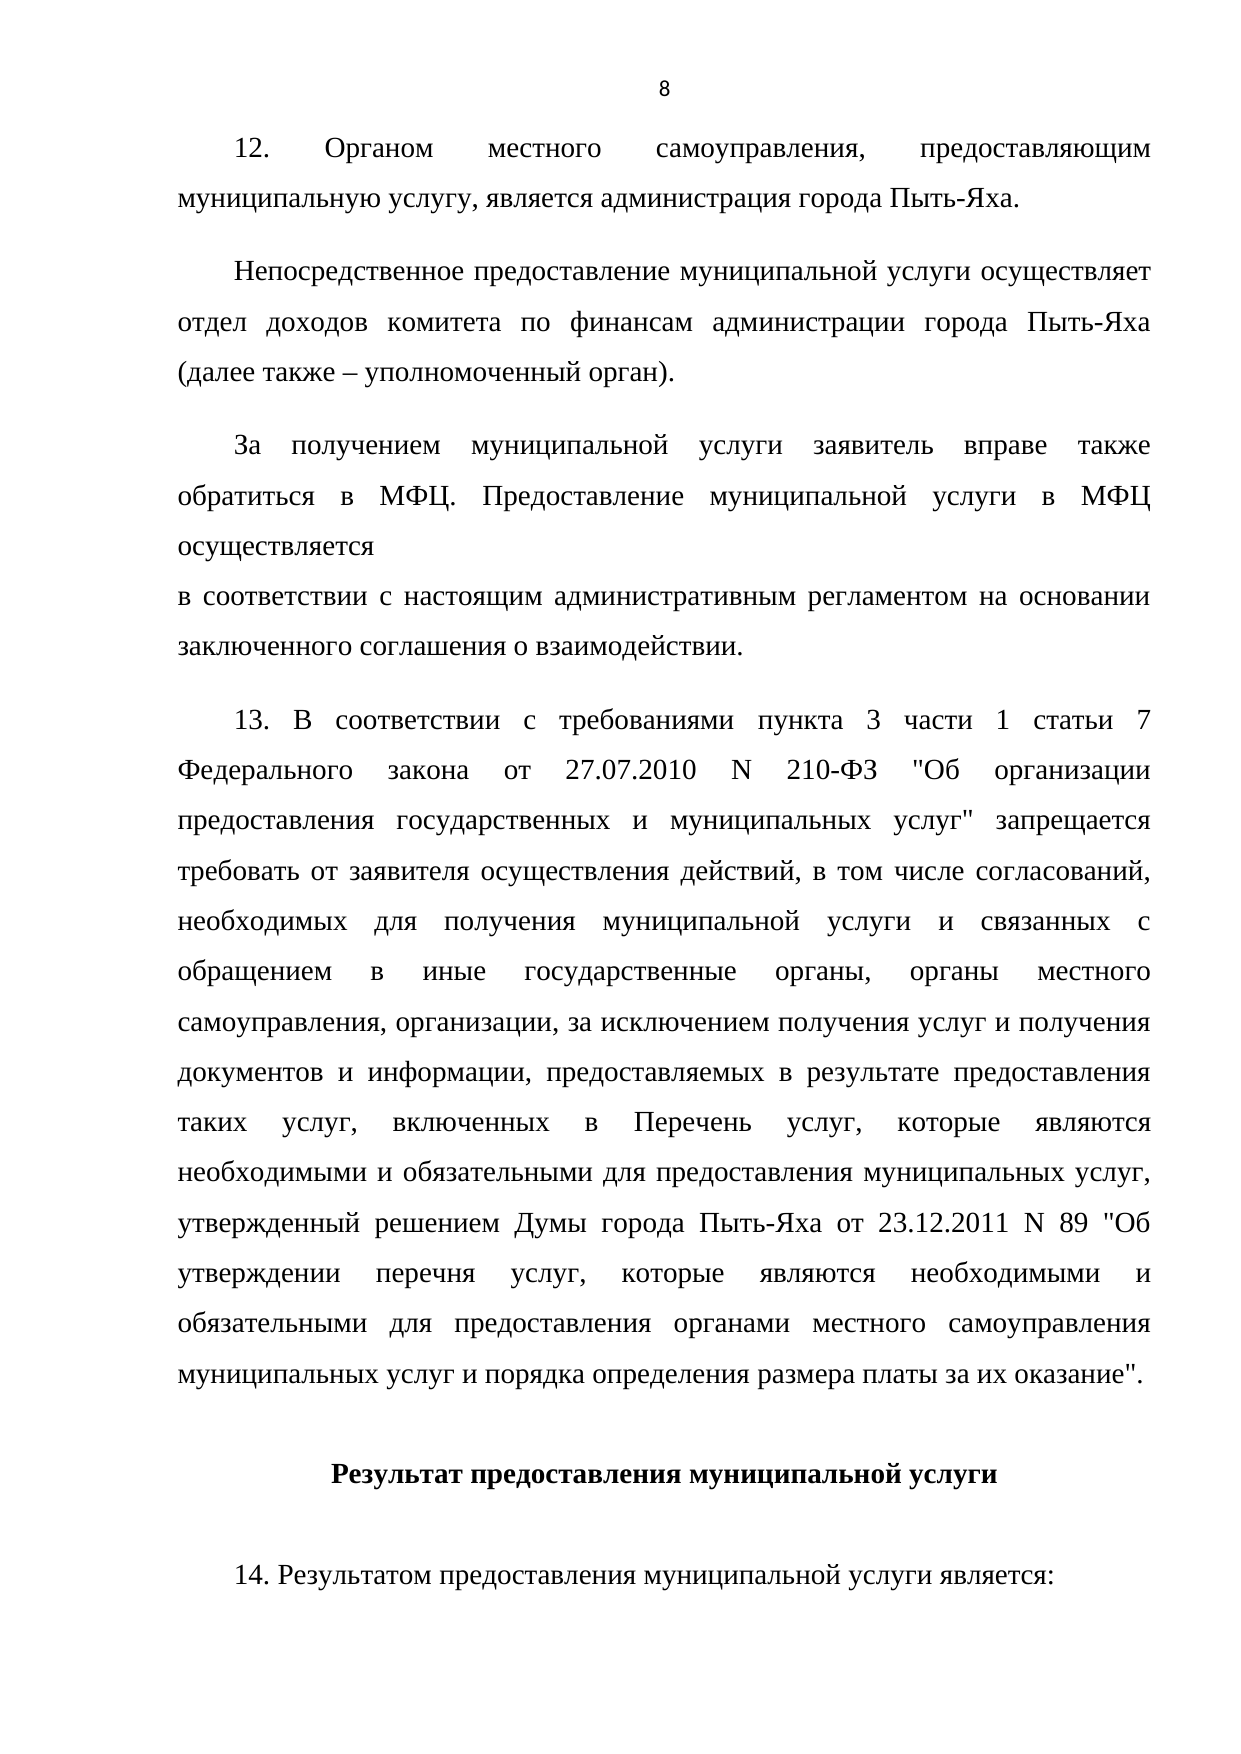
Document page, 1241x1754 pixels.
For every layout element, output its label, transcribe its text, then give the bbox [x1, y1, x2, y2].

title Результат предоставления муниципальной услуги [177, 1456, 1152, 1490]
text 12. Органом местного самоуправления, предоставляющим муниципальную услугу, является администрация города Пыть-Яха. [177, 130, 1152, 214]
text За получением муниципальной услуги заявитель вправе также обратиться в МФЦ. Предоставление муниципальной услуги в МФЦ осуществляется в соответствии с настоящим административным регламентом на основании заключенного соглашения о взаимодействии. [177, 427, 1152, 662]
text Непосредственное предоставление муниципальной услуги осуществляет отдел доходов комитета по финансам администрации города Пыть-Яха (далее также – уполномоченный орган). [177, 253, 1152, 388]
text 13. В соответствии с требованиями пункта 3 части 1 статьи 7 Федерального закона от 27.07.2010 N 210-ФЗ "Об организации предоставления государственных и муниципальных услуг" запрещается требовать от заявителя осуществления действий, в том числе согласований, необходимых для получения муниципальной услуги и связанных с обращением в иные государственные органы, органы местного самоуправления, организации, за исключением получения услуг и получения документов и информации, предоставляемых в результате предоставления таких услуг, включенных в Перечень услуг, которые являются необходимыми и обязательными для предоставления муниципальных услуг, утвержденный решением Думы города Пыть-Яха от 23.12.2011 N 89 "Об утверждении перечня услуг, которые являются необходимыми и обязательными для предоставления органами местного самоуправления муниципальных услуг и порядка определения размера платы за их оказание". [177, 702, 1152, 1389]
text 14. Результатом предоставления муниципальной услуги является: [177, 1557, 1152, 1591]
